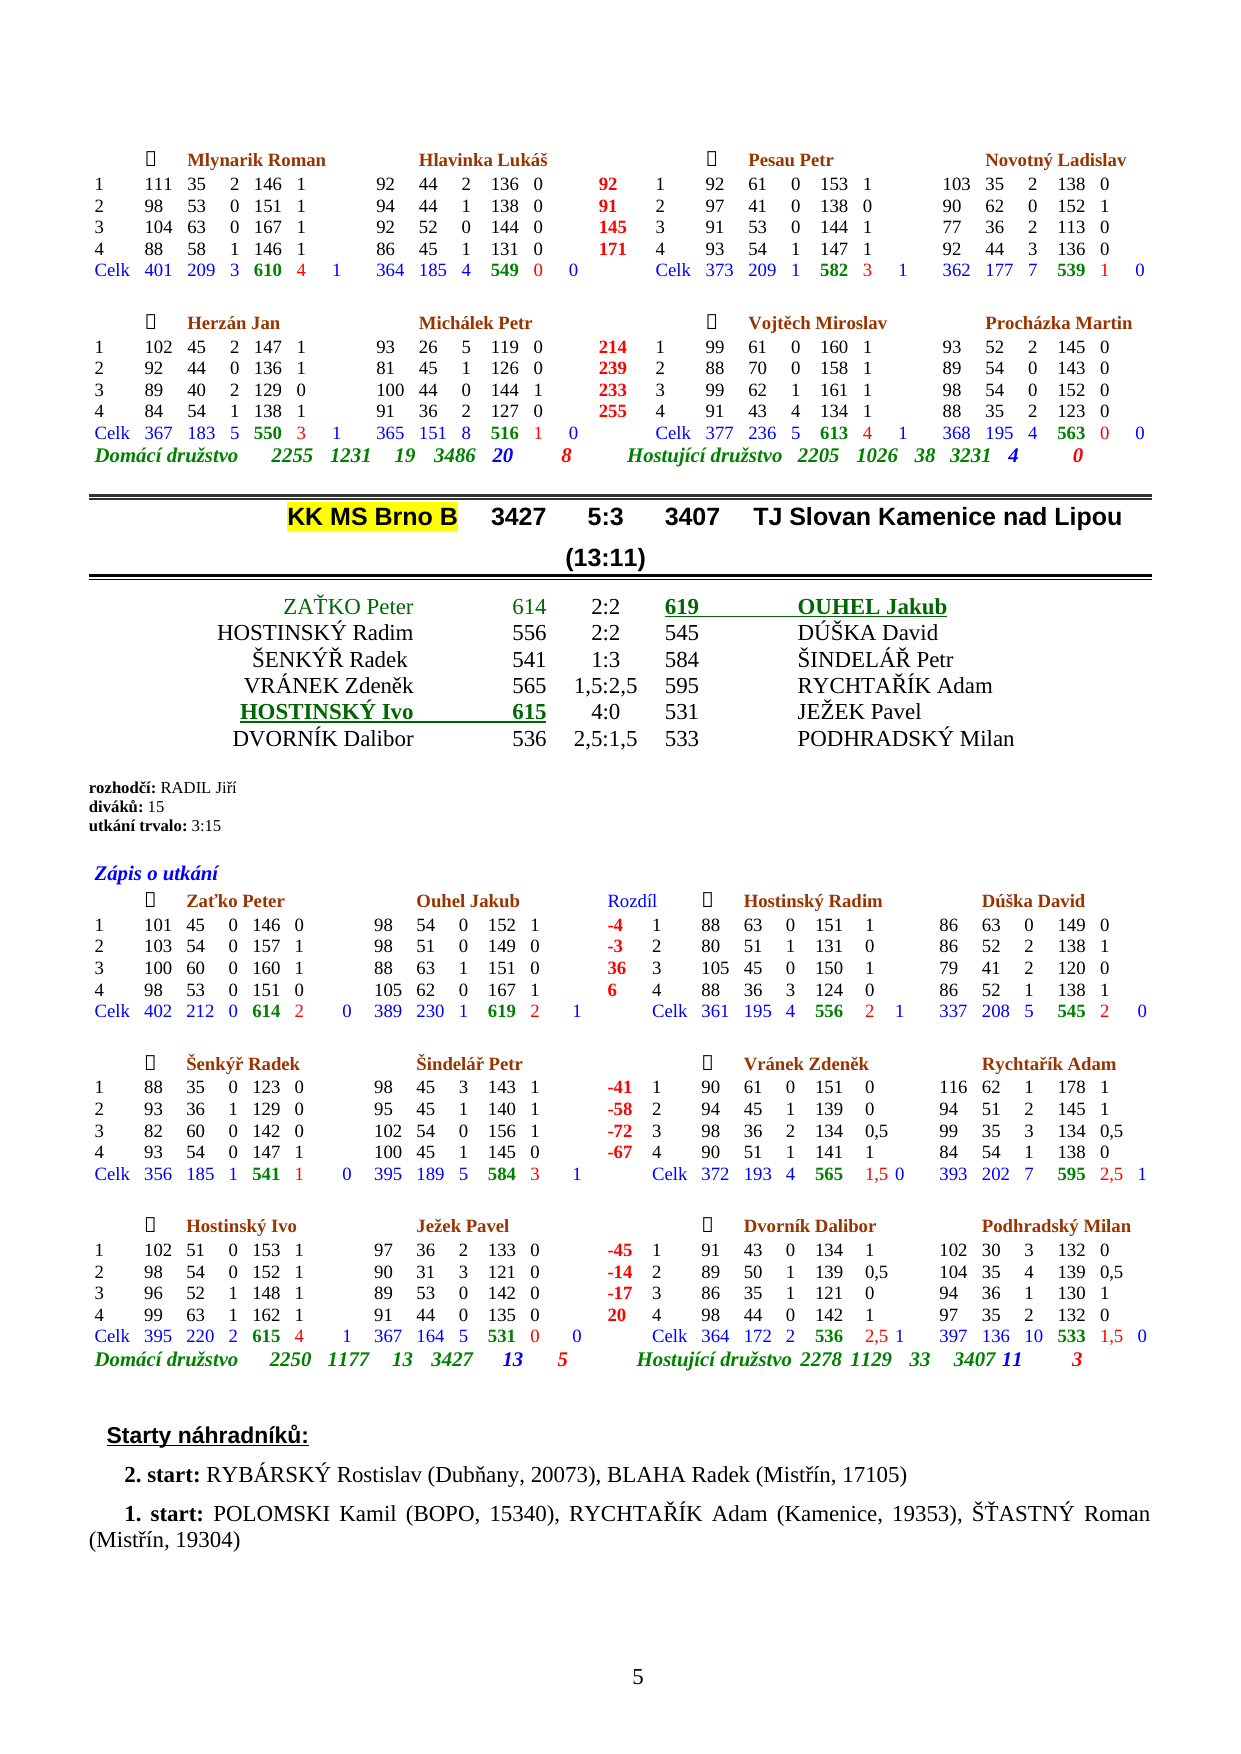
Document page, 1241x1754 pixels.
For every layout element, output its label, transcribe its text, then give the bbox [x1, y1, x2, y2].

text 4 84 54 1 138 1 91 36 2 127 0 255 4 91 43 4 134 1 88 35 2 123 0 [94, 400, 1152, 422]
text 1 88 35 0 123 0 98 45 3 143 1 -41 1 90 61 0 151 0 116 62 1 178 1 [94, 1076, 1152, 1098]
text KK MS Brno B 3427 5:3 3407 TJ Slovan Kamenice nad Lipou [89, 500, 1152, 531]
text Celk 395 220 2 615 4 1 367 164 5 531 0 0 Celk 364 172 2 536 2,5 1 397 136 10 533 1,5 0 [94, 1325, 1152, 1347]
text DVORNÍK Dalibor 536 2,5:1,5 533 PODHRADSKÝ Milan [89, 725, 1152, 751]
text Celk 356 185 1 541 1 0 395 189 5 584 3 1 Celk 372 193 4 565 1,5 0 393 202 7 595 2,5 1 [94, 1163, 1152, 1184]
text 4 98 53 0 151 0 105 62 0 167 1 6 4 88 36 3 124 0 86 52 1 138 1 [94, 978, 1152, 1000]
text 4 88 58 1 146 1 86 45 1 131 0 171 4 93 54 1 147 1 92 44 3 136 0 [94, 238, 1152, 259]
text Domácí družstvo 2255 1231 19 3486 20 8 Hostující družstvo 2205 1026 38 3231 4 0 [94, 443, 1152, 467]
text 2 98 53 0 151 1 94 44 1 138 0 91 2 97 41 0 138 0 90 62 0 152 1 [94, 194, 1152, 216]
text  Mlynarik Roman Hlavinka Lukáš  Pesau Petr Novotný Ladislav [94, 144, 1152, 173]
text 2 92 44 0 136 1 81 45 1 126 0 239 2 88 70 0 158 1 89 54 0 143 0 [94, 357, 1152, 379]
text Domácí družstvo 2250 1177 13 3427 13 5 Hostující družstvo 2278 1129 33 3407 11 3 [94, 1347, 1152, 1371]
text 1 102 51 0 153 1 97 36 2 133 0 -45 1 91 43 0 134 1 102 30 3 132 0 [94, 1239, 1152, 1261]
text 4 99 63 1 162 1 91 44 0 135 0 20 4 98 44 0 142 1 97 35 2 132 0 [94, 1304, 1152, 1325]
text HOSTINSKÝ Radim 556 2:2 545 DÚŠKA David [89, 619, 1152, 646]
text ŠENKÝŘ Radek 541 1:3 584 ŠINDELÁŘ Petr [89, 646, 1152, 672]
text HOSTINSKÝ Ivo 615 4:0 531 JEŽEK Pavel [89, 698, 1152, 725]
text 1. start: POLOMSKI Kamil (BOPO, 15340), RYCHTAŘÍK Adam (Kamenice, 19353), ŠŤASTNÝ Roman (Mistřín, 19304) [89, 1500, 1152, 1553]
text Celk 402 212 0 614 2 0 389 230 1 619 2 1 Celk 361 195 4 556 2 1 337 208 5 545 2 0 [94, 1000, 1152, 1022]
text utkání trvalo: 3:15 [89, 816, 1152, 835]
text 1 101 45 0 146 0 98 54 0 152 1 -4 1 88 63 0 151 1 86 63 0 149 0 [94, 914, 1152, 935]
text  Herzán Jan Michálek Petr  Vojtěch Miroslav Procházka Martin [94, 307, 1152, 336]
text Zápis o utkání [94, 861, 1152, 885]
text Celk 401 209 3 610 4 1 364 185 4 549 0 0 Celk 373 209 1 582 3 1 362 177 7 539 1 0 [94, 259, 1152, 281]
text 3 96 52 1 148 1 89 53 0 142 0 -17 3 86 35 1 121 0 94 36 1 130 1 [94, 1282, 1152, 1304]
text 3 104 63 0 167 1 92 52 0 144 0 145 3 91 53 0 144 1 77 36 2 113 0 [94, 216, 1152, 238]
text 3 82 60 0 142 0 102 54 0 156 1 -72 3 98 36 2 134 0,5 99 35 3 134 0,5 [94, 1119, 1152, 1141]
text  Šenkýř Radek Šindelář Petr  Vránek Zdeněk Rychtařík Adam [94, 1048, 1152, 1076]
text 2. start: RYBÁRSKÝ Rostislav (Dubňany, 20073), BLAHA Radek (Mistřín, 17105) [89, 1461, 1152, 1487]
text  Hostinský Ivo Ježek Pavel  Dvorník Dalibor Podhradský Milan [94, 1211, 1152, 1239]
text Celk 367 183 5 550 3 1 365 151 8 516 1 0 Celk 377 236 5 613 4 1 368 195 4 563 0 0 [94, 422, 1152, 443]
text 4 93 54 0 147 1 100 45 1 145 0 -67 4 90 51 1 141 1 84 54 1 138 0 [94, 1141, 1152, 1163]
text 3 100 60 0 160 1 88 63 1 151 0 36 3 105 45 0 150 1 79 41 2 120 0 [94, 957, 1152, 978]
text 2 98 54 0 152 1 90 31 3 121 0 -14 2 89 50 1 139 0,5 104 35 4 139 0,5 [94, 1261, 1152, 1282]
text 3 89 40 2 129 0 100 44 0 144 1 233 3 99 62 1 161 1 98 54 0 152 0 [94, 379, 1152, 400]
text ZAŤKO Peter 614 2:2 619 OUHEL Jakub [89, 593, 1152, 619]
text diváků: 15 [89, 797, 1152, 816]
subtitle Starty náhradníků: [106, 1422, 1158, 1448]
text rozhodčí: RADIL Jiří [89, 777, 1152, 797]
text 1 111 35 2 146 1 92 44 2 136 0 92 1 92 61 0 153 1 103 35 2 138 0 [94, 173, 1152, 194]
text (13:11) [89, 535, 1152, 574]
text  Zaťko Peter Ouhel Jakub Rozdíl  Hostinský Radim Dúška David [94, 885, 1152, 914]
text 1 102 45 2 147 1 93 26 5 119 0 214 1 99 61 0 160 1 93 52 2 145 0 [94, 336, 1152, 357]
text 2 103 54 0 157 1 98 51 0 149 0 -3 2 80 51 1 131 0 86 52 2 138 1 [94, 935, 1152, 957]
text VRÁNEK Zdeněk 565 1,5:2,5 595 RYCHTAŘÍK Adam [89, 672, 1152, 698]
text 2 93 36 1 129 0 95 45 1 140 1 -58 2 94 45 1 139 0 94 51 2 145 1 [94, 1098, 1152, 1119]
